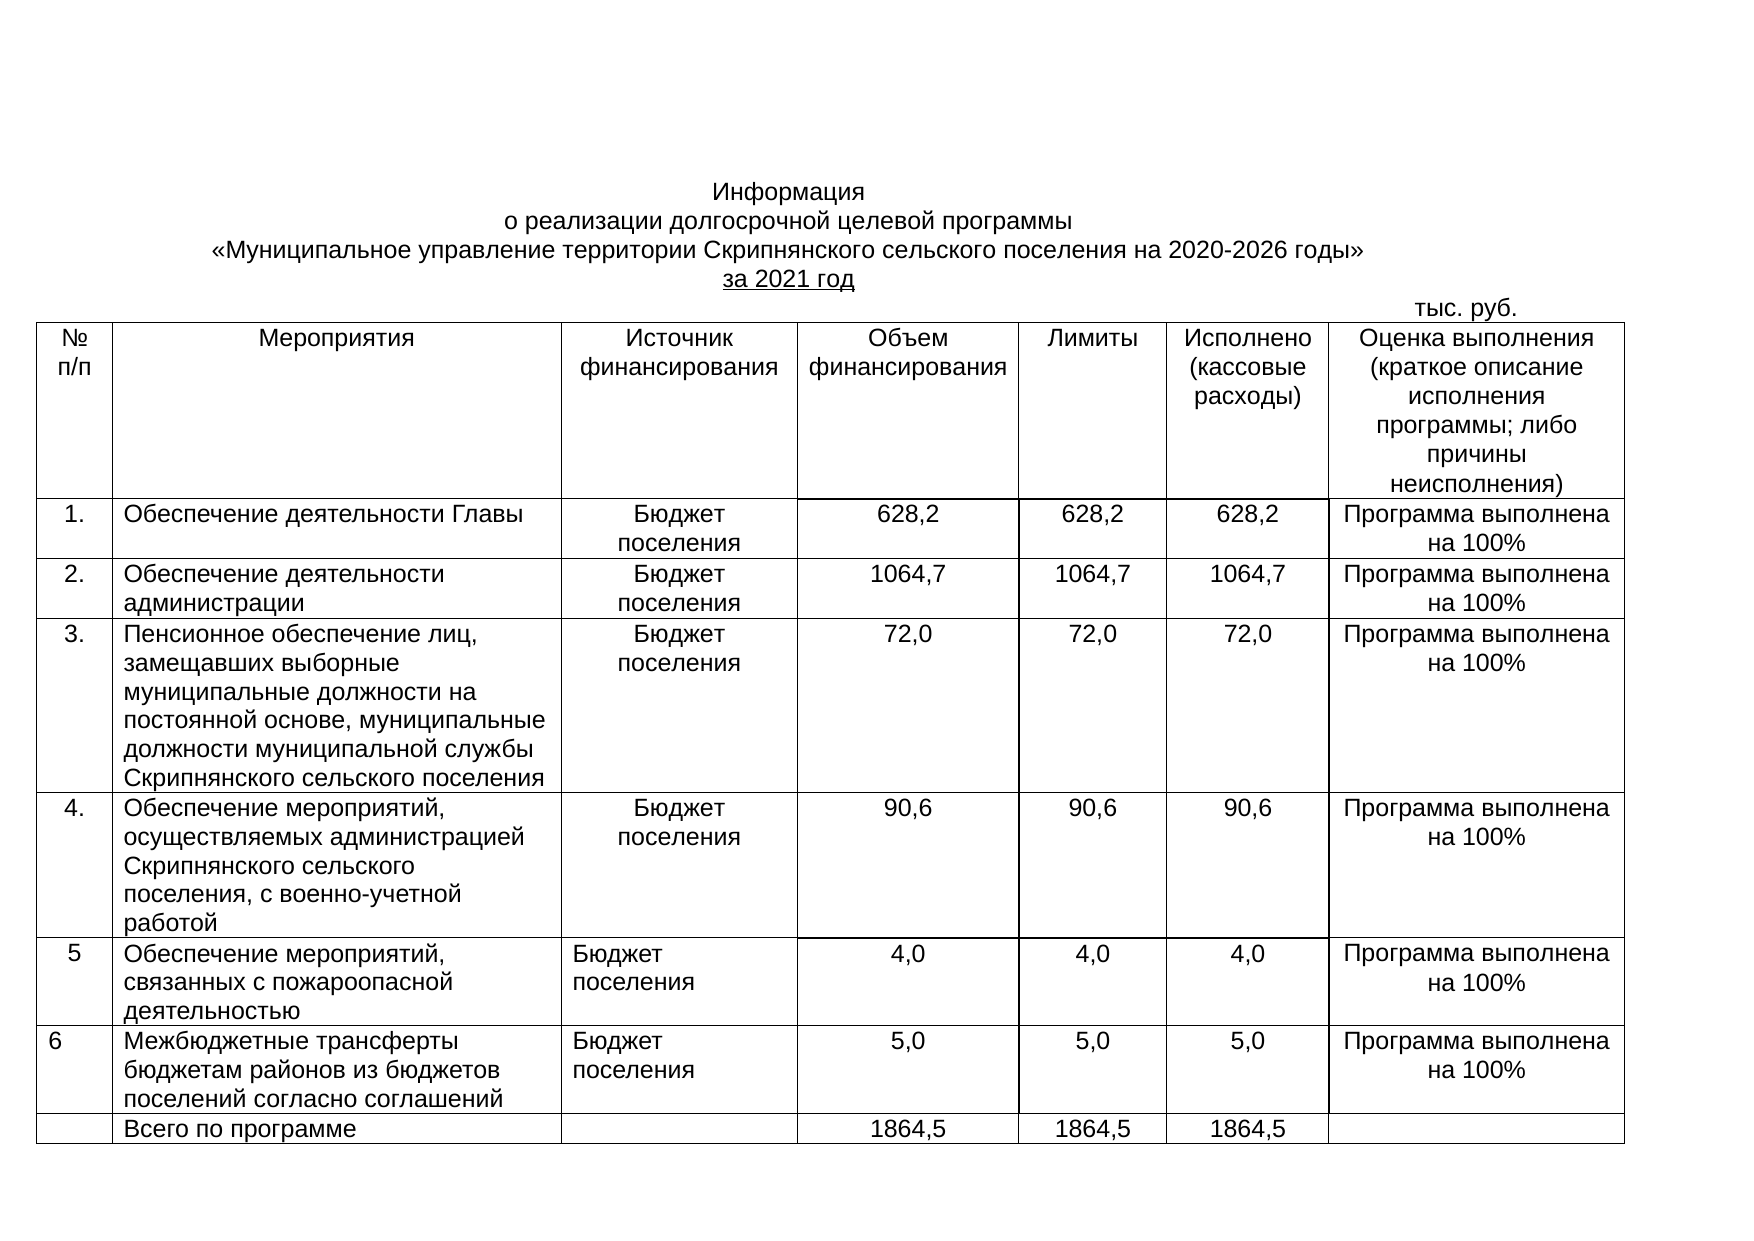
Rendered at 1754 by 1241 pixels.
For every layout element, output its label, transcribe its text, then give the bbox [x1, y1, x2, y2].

table_cell Бюджет поселения [562, 559, 797, 618]
table_cell [37, 1114, 112, 1143]
text «Муниципальное управление территории Скрипнянского сельского поселения на 2020-2026 годы» [59, 236, 1518, 264]
table_cell Программа выполнена на 100% [1330, 559, 1624, 618]
table_cell 1064,7 [1167, 559, 1328, 618]
table_cell Программа выполнена на 100% [1330, 1026, 1624, 1113]
table_cell Программа выполнена на 100% [1330, 499, 1624, 558]
table_cell Бюджет поселения [562, 499, 797, 558]
table_cell 4,0 [1167, 939, 1328, 1025]
table_cell 628,2 [798, 500, 1018, 558]
table_cell 1064,7 [1020, 559, 1166, 618]
table_cell Обеспечение деятельности администрации [113, 559, 561, 618]
table_cell 5,0 [1020, 1026, 1166, 1113]
table_cell [1329, 1114, 1624, 1143]
table_cell 90,6 [1167, 793, 1328, 937]
table_header № п/п [37, 323, 112, 498]
table_cell Бюджет поселения [562, 938, 797, 1025]
table_header Источник финансирования [562, 323, 797, 498]
table_cell Пенсионное обеспечение лиц, замещавших выборные муниципальные должности на постоянной основе, муниципальные должности муниципальной службы Скрипнянского сельского поселения [113, 619, 561, 792]
table_header Мероприятия [113, 323, 561, 498]
table_cell 1864,5 [1019, 1114, 1166, 1143]
table_cell 3. [37, 619, 112, 792]
text за 2021 год [59, 264, 1518, 293]
table_cell 5,0 [798, 1026, 1018, 1113]
table_header Исполнено (кассовые расходы) [1167, 323, 1328, 498]
table_cell Обеспечение мероприятий, осуществляемых администрацией Скрипнянского сельского поселения, с военно-учетной работой [113, 793, 561, 937]
table_cell 4. [37, 793, 112, 937]
table_cell 6 [37, 1026, 112, 1113]
table_cell 90,6 [798, 793, 1018, 937]
table_cell Бюджет поселения [562, 793, 797, 937]
table_cell 628,2 [1020, 500, 1166, 558]
table_header Лимиты [1019, 323, 1166, 498]
table_cell Всего по программе [113, 1114, 561, 1143]
table_cell 5,0 [1167, 1026, 1328, 1113]
table_cell Бюджет поселения [562, 619, 797, 792]
text Информация [59, 177, 1518, 206]
table_cell 1864,5 [798, 1114, 1018, 1143]
table_header Оценка выполнения (краткое описание исполнения программы; либо причины неисполнения) [1329, 323, 1624, 498]
table_cell Межбюджетные трансферты бюджетам районов из бюджетов поселений согласно соглашений [113, 1026, 561, 1113]
table_cell 1864,5 [1167, 1114, 1328, 1143]
table_cell Бюджет поселения [562, 1026, 797, 1113]
table_cell 1. [37, 499, 112, 558]
table_cell Программа выполнена на 100% [1330, 938, 1624, 1025]
table_cell 4,0 [798, 939, 1018, 1025]
table_cell Программа выполнена на 100% [1330, 793, 1624, 937]
table_cell 90,6 [1020, 793, 1166, 937]
table_cell 628,2 [1167, 500, 1328, 558]
table_cell 72,0 [798, 619, 1018, 792]
table_cell [562, 1114, 797, 1143]
table_cell 4,0 [1020, 939, 1166, 1025]
table_cell 72,0 [1020, 619, 1166, 792]
table_cell Обеспечение деятельности Главы [113, 499, 561, 558]
table_cell Обеспечение мероприятий, связанных с пожароопасной деятельностью [113, 938, 561, 1025]
table_cell 72,0 [1167, 619, 1328, 792]
table_cell 1064,7 [798, 559, 1018, 618]
table_cell Программа выполнена на 100% [1330, 619, 1624, 792]
table_header Объем финансирования [798, 323, 1018, 498]
text о реализации долгосрочной целевой программы [59, 206, 1518, 236]
table_cell 2. [37, 559, 112, 618]
text тыс. руб. [59, 293, 1518, 322]
table_cell 5 [37, 938, 112, 1025]
